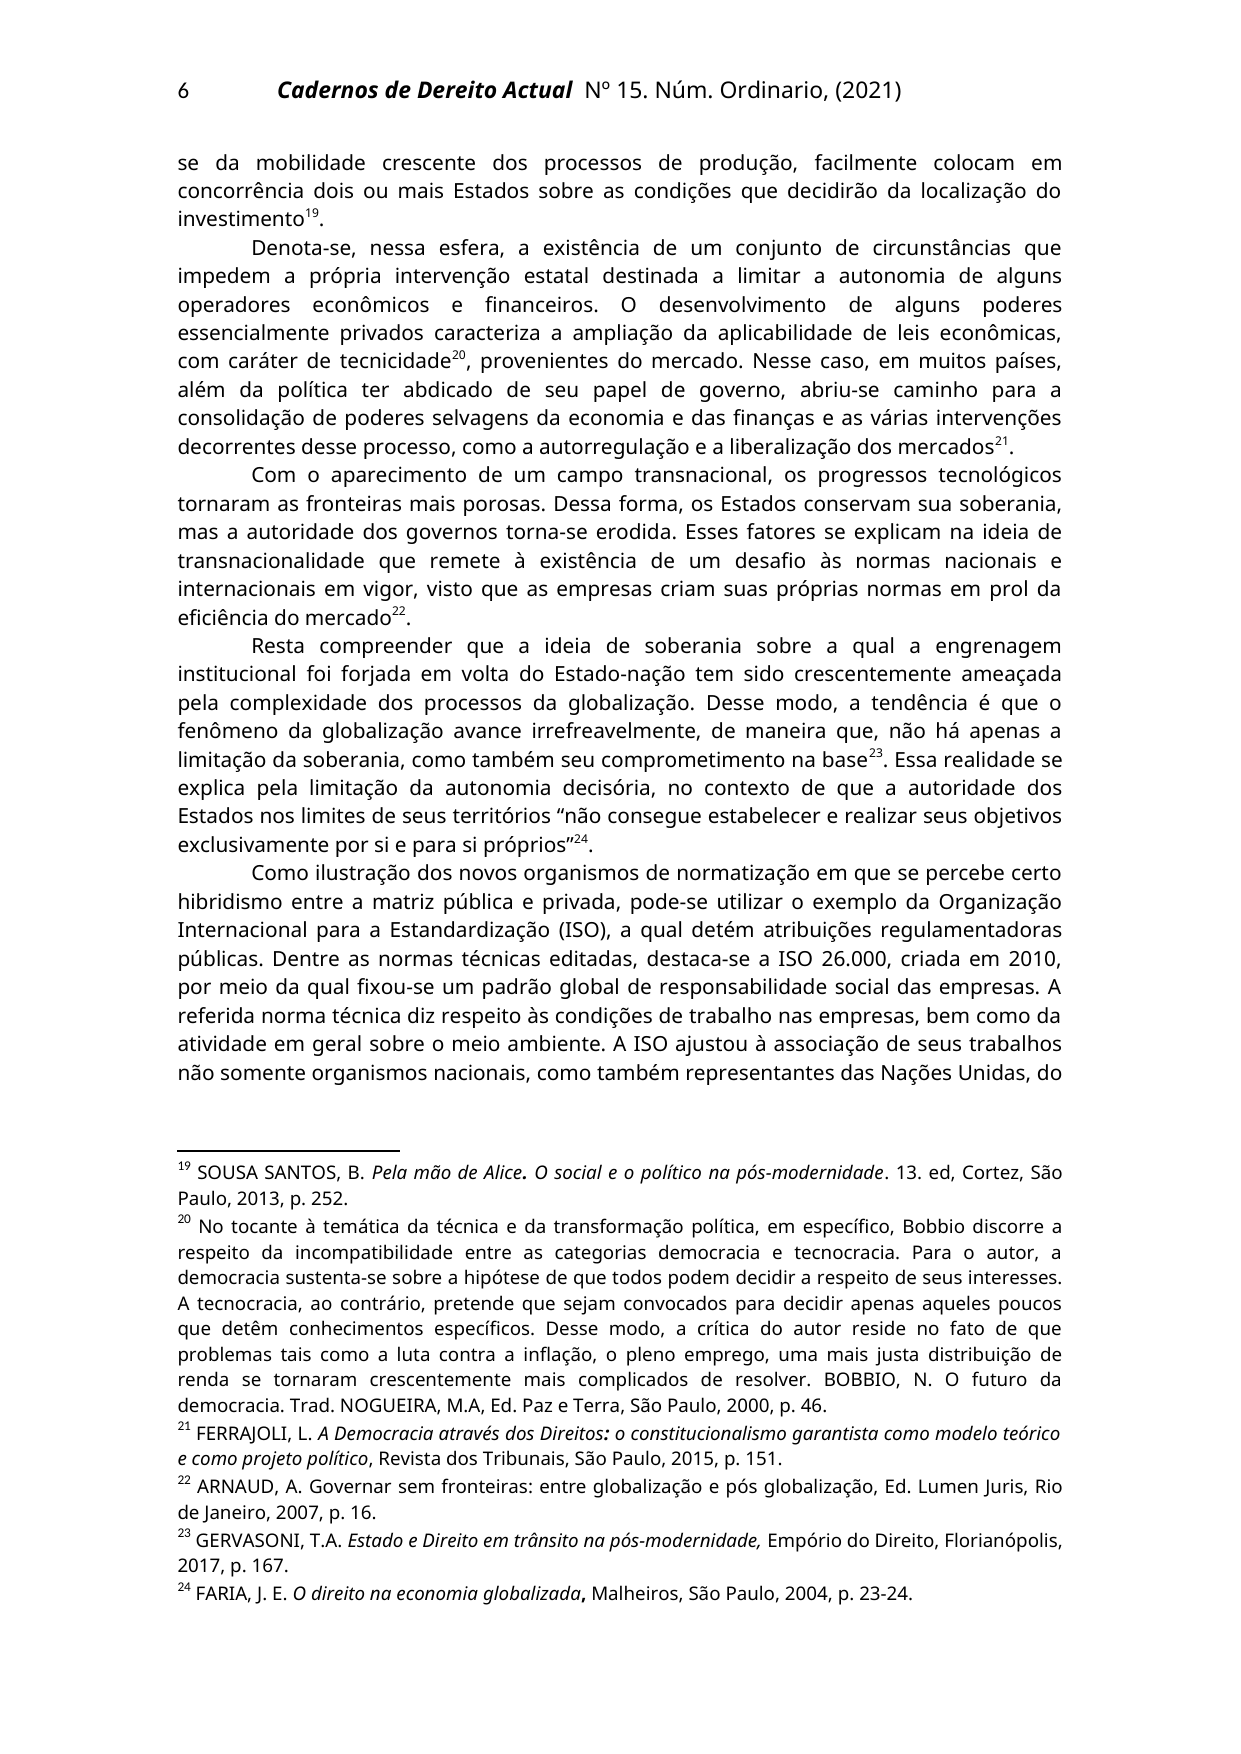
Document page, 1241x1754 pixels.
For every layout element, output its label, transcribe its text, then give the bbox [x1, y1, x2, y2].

text Como ilustração dos novos organismos de normatização em que se percebe certo hibridismo entre a matriz pública e privada, pode-se utilizar o exemplo da Organização Internacional para a Estandardização (ISO), a qual detém atribuições regulamentadoras públicas. Dentre as normas técnicas editadas, destaca-se a ISO 26.000, criada em 2010, por meio da qual fixou-se um padrão global de responsabilidade social das empresas. A referida norma técnica diz respeito às condições de trabalho nas empresas, bem como da atividade em geral sobre o meio ambiente. A ISO ajustou à associação de seus trabalhos não somente organismos nacionais, como também representantes das Nações Unidas, do Global Compact, da Organização Internacional do Trabalho (OIT), bem como de ONGs ativas nos domínios relacionados. [177, 858, 1063, 1086]
text Denota-se, nessa esfera, a existência de um conjunto de circunstâncias que impedem a própria intervenção estatal destinada a limitar a autonomia de alguns operadores econômicos e financeiros. O desenvolvimento de alguns poderes essencialmente privados caracteriza a ampliação da aplicabilidade de leis econômicas, com caráter de tecnicidade, provenientes do mercado. Nesse caso, em muitos países, além da política ter abdicado de seu papel de governo, abriu-se caminho para a consolidação de poderes selvagens da economia e das finanças e as várias intervenções decorrentes desse processo, como a autorregulação e a liberalização dos mercados. [177, 233, 1063, 460]
text Embora não seja o enfoque o trabalho, deve ser destacado o impacto da globalização da economia no que tange à primazia das multinacionais enquanto agentes do mercado e seus efeitos em relação à polarização da desigualdade entre os países. De certo modo, as multinacionais dotadas de poder de intervenção global e, beneficiando-se da mobilidade crescente dos processos de produção, facilmente colocam em concorrência dois ou mais Estados sobre as condições que decidirão da localização do investimento. [177, 148, 1063, 233]
text Resta compreender que a ideia de soberania sobre a qual a engrenagem institucional foi forjada em volta do Estado-nação tem sido crescentemente ameaçada pela complexidade dos processos da globalização. Desse modo, a tendência é que o fenômeno da globalização avance irrefreavelmente, de maneira que, não há apenas a limitação da soberania, como também seu comprometimento na base. Essa realidade se explica pela limitação da autonomia decisória, no contexto de que a autoridade dos Estados nos limites de seus territórios “não consegue estabelecer e realizar seus objetivos exclusivamente por si e para si próprios”. [177, 631, 1063, 858]
text Com o aparecimento de um campo transnacional, os progressos tecnológicos tornaram as fronteiras mais porosas. Dessa forma, os Estados conservam sua soberania, mas a autoridade dos governos torna-se erodida. Esses fatores se explicam na ideia de transnacionalidade que remete à existência de um desafio às normas nacionais e internacionais em vigor, visto que as empresas criam suas próprias normas em prol da eficiência do mercado. [177, 460, 1063, 631]
